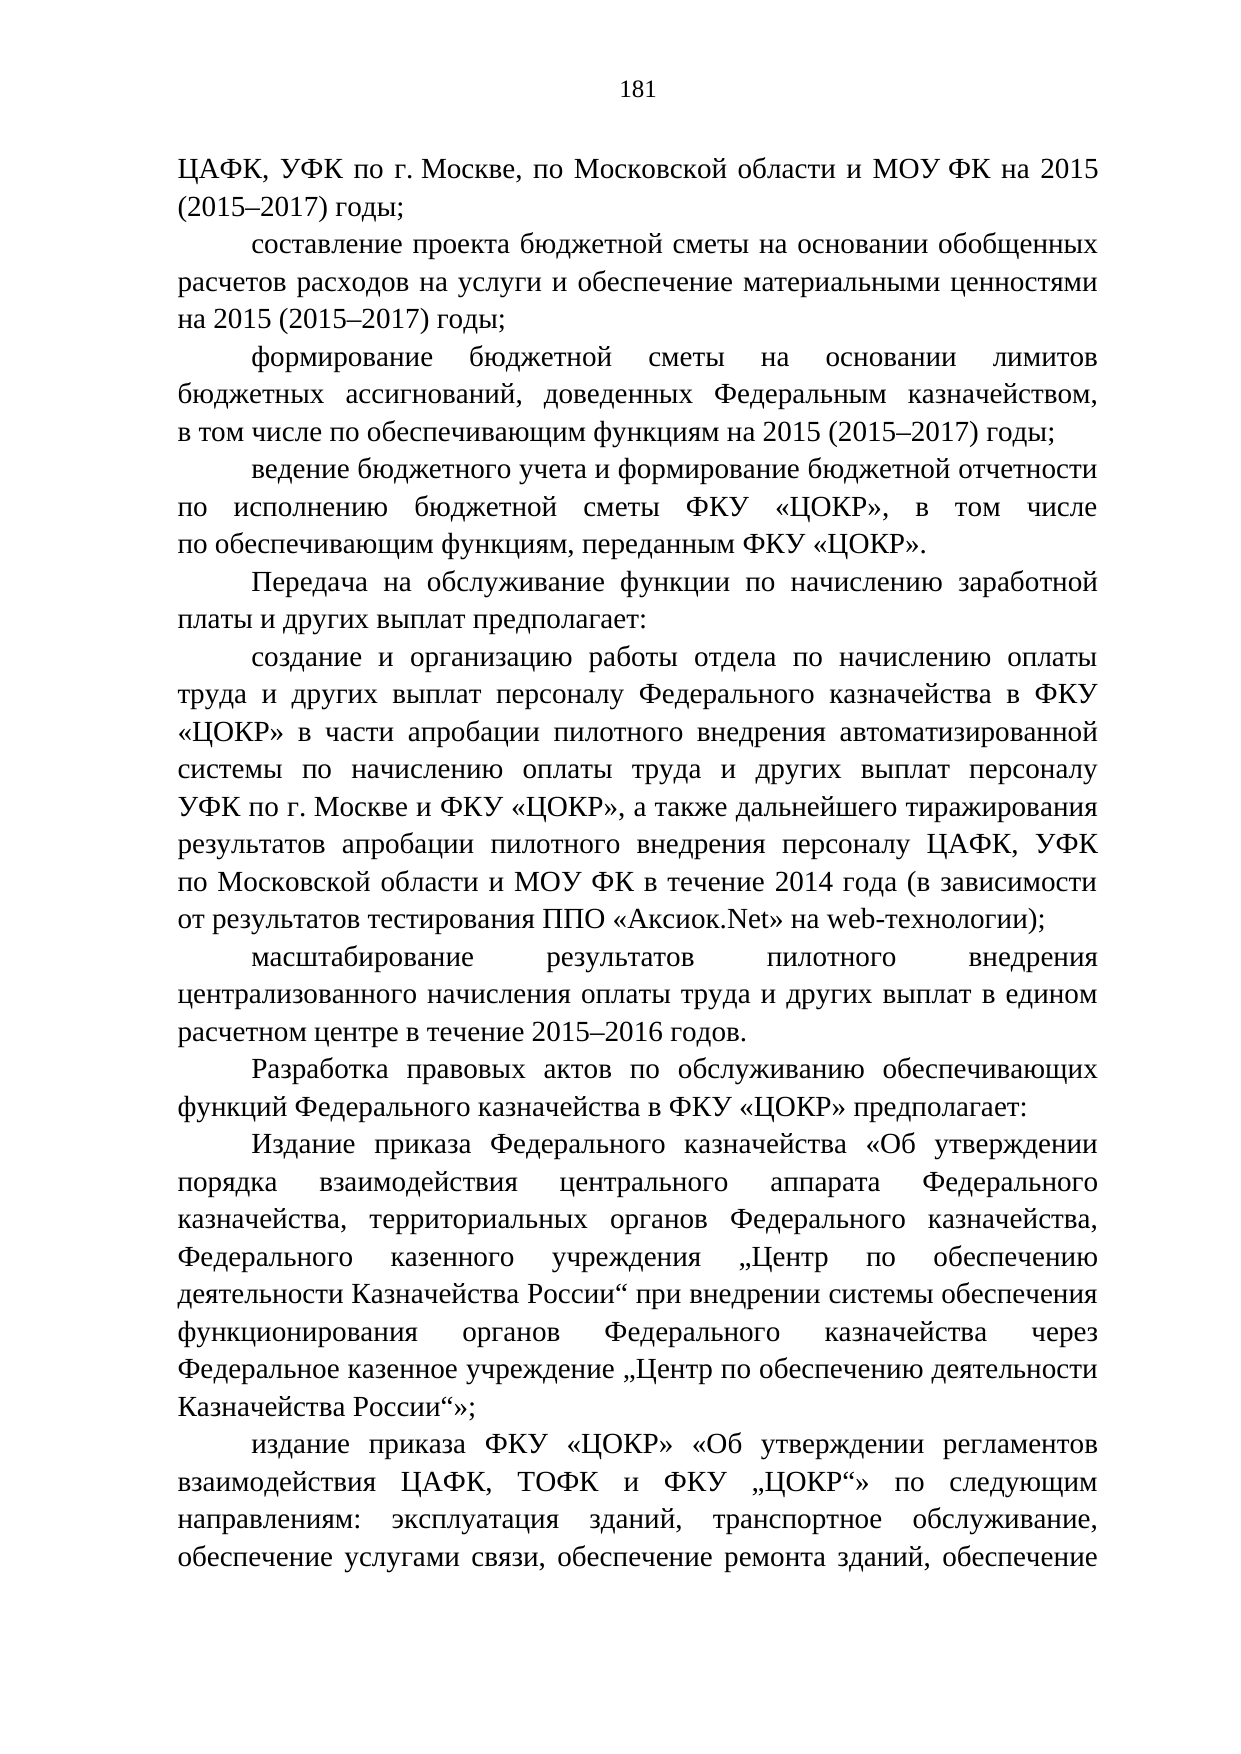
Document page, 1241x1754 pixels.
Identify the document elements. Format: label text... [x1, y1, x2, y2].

text составление проекта бюджетной сметы на основании обобщенных расчетов расходов на услуги и обеспечение материальными ценностями на 2015 (2015–2017) годы; [177, 223, 1098, 335]
text Передача на обслуживание функции по начислению заработной платы и других выплат предполагает: [177, 560, 1098, 635]
text формирование бюджетной сметы на основании лимитов бюджетных ассигнований, доведенных Федеральным казначейством, в том числе по обеспечивающим функциям на 2015 (2015–2017) годы; [177, 335, 1098, 448]
text создание и организацию работы отдела по начислению оплаты труда и других выплат персоналу Федерального казначейства в ФКУ «ЦОКР» в части апробации пилотного внедрения автоматизированной системы по начислению оплаты труда и других выплат персоналу УФК по г. Москве и ФКУ «ЦОКР», а также дальнейшего тиражирования результатов апробации пилотного внедрения персоналу ЦАФК, УФК по Московской области и МОУ ФК в течение 2014 года (в зависимости от результатов тестирования ППО «Аксиок.Net» на web-технологии); [177, 635, 1098, 935]
text масштабирование результатов пилотного внедрения централизованного начисления оплаты труда и других выплат в едином расчетном центре в течение 2015–2016 годов. [177, 935, 1098, 1048]
text Издание приказа Федерального казначейства «Об утверждении порядка взаимодействия центрального аппарата Федерального казначейства, территориальных органов Федерального казначейства, Федерального казенного учреждения „Центр по обеспечению деятельности Казначейства России“ при внедрении системы обеспечения функционирования органов Федерального казначейства через Федеральное казенное учреждение „Центр по обеспечению деятельности Казначейства России“»; [177, 1123, 1098, 1423]
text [177, 148, 1098, 223]
text Разработка правовых актов по обслуживанию обеспечивающих функций Федерального казначейства в ФКУ «ЦОКР» предполагает: [177, 1048, 1098, 1123]
text ведение бюджетного учета и формирование бюджетной отчетности по исполнению бюджетной сметы ФКУ «ЦОКР», в том числе по обеспечивающим функциям, переданным ФКУ «ЦОКР». [177, 448, 1098, 560]
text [177, 1423, 1098, 1573]
